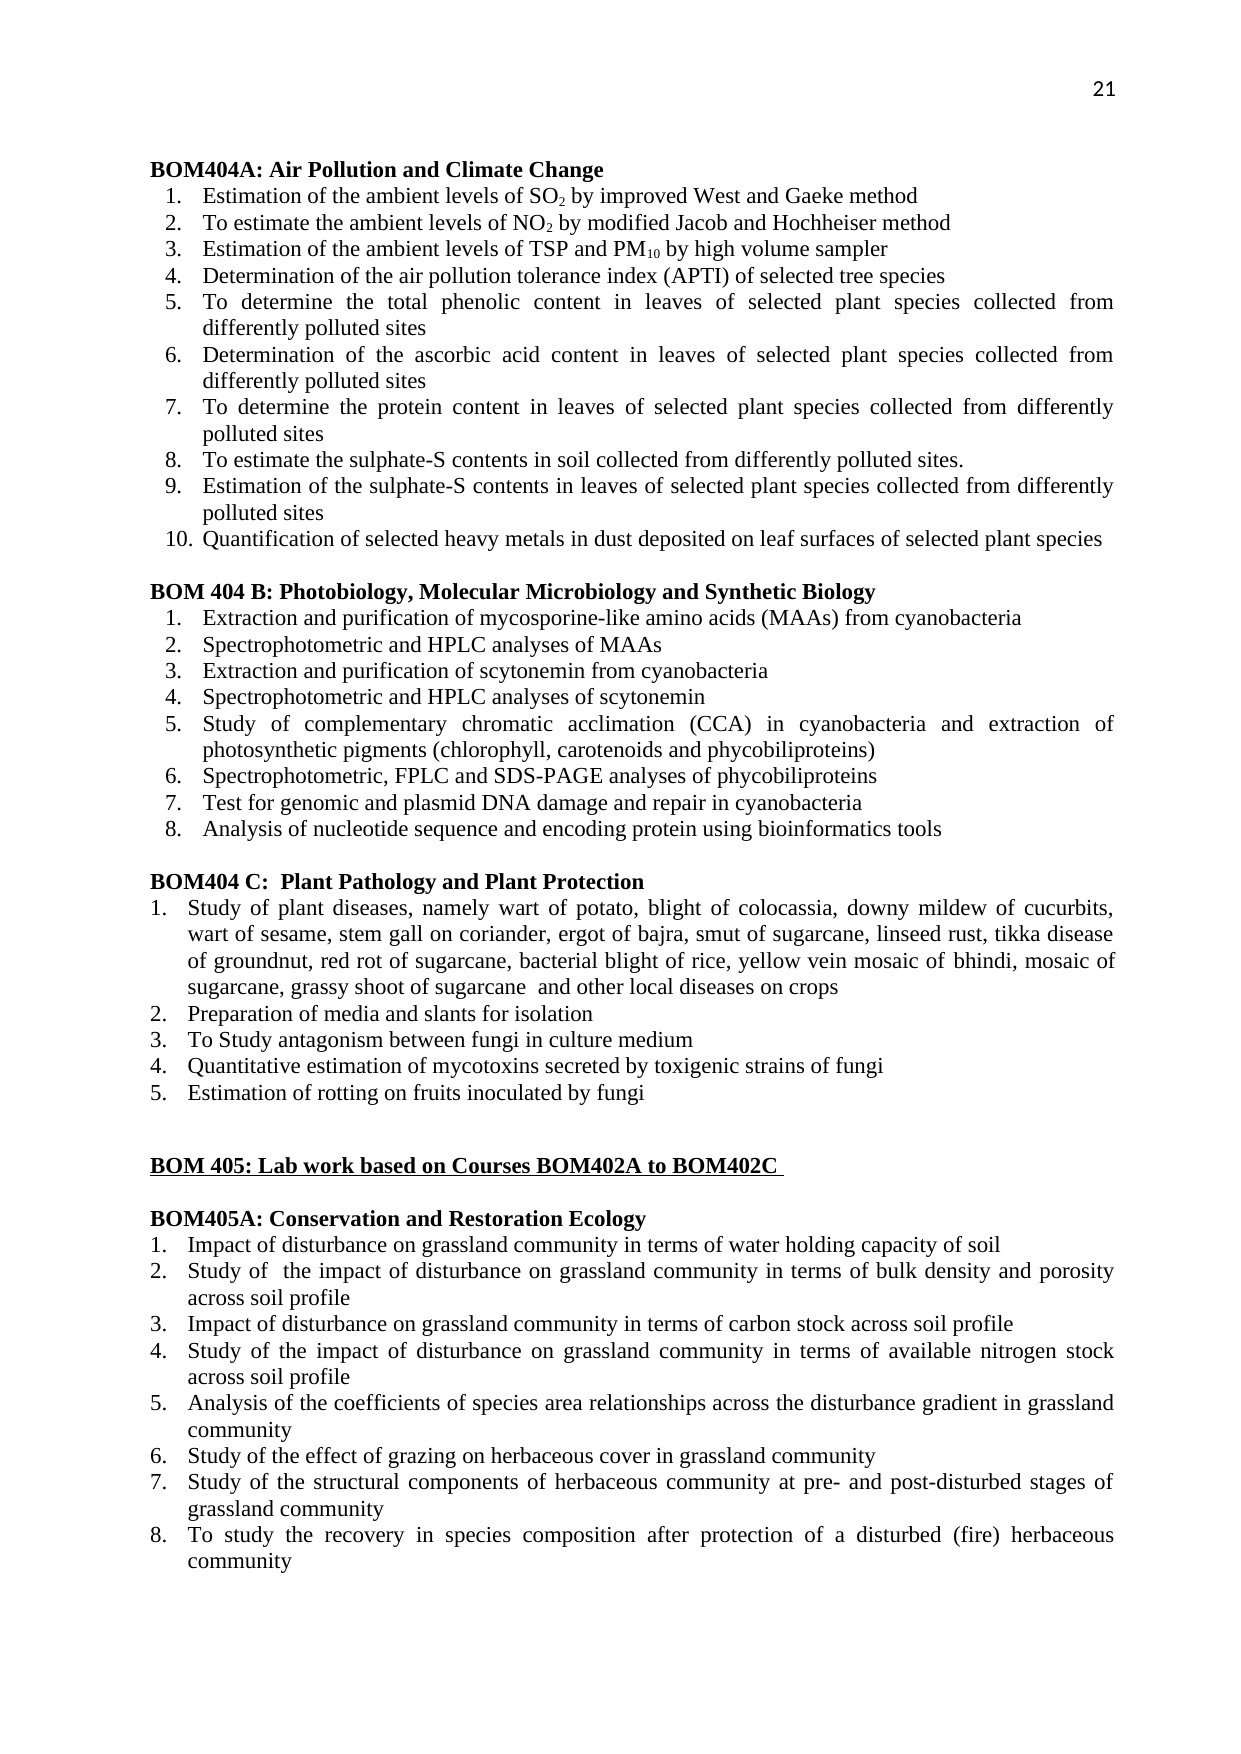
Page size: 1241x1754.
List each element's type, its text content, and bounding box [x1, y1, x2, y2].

list To Study antagonism between fungi in culture medium [150, 1026, 1116, 1052]
text BOM404A: Air Pollution and Climate Change [150, 156, 1116, 183]
text BOM404 C: Plant Pathology and Plant Protection [150, 868, 1116, 894]
list Study of plant diseases, namely wart of potato, blight of colocassia, downy mildew of cucurbits, wart of sesame, stem gall on coriander, ergot of bajra, smut of sugarcane, linseed rust, tikka disease of groundnut, red rot of sugarcane, bacterial blight of rice, yellow vein mosaic of bhindi, mosaic of sugarcane, grassy shoot of sugarcane and other local diseases on crops [150, 894, 1116, 999]
list Determination of the air pollution tolerance index (APTI) of selected tree species [165, 262, 1116, 288]
list To estimate the ambient levels of NO2 by modified Jacob and Hochheiser method [165, 209, 1116, 235]
list Study of complementary chromatic acclimation (CCA) in cyanobacteria and extraction of photosynthetic pigments (chlorophyll, carotenoids and phycobiliproteins) [165, 710, 1116, 762]
list Preparation of media and slants for isolation [150, 999, 1116, 1026]
list Impact of disturbance on grassland community in terms of water holding capacity of soil [150, 1231, 1116, 1258]
list To estimate the sulphate-S contents in soil collected from differently polluted sites. [165, 446, 1116, 472]
list Impact of disturbance on grassland community in terms of carbon stock across soil profile [150, 1310, 1116, 1337]
text BOM405A: Conservation and Restoration Ecology [150, 1205, 1116, 1231]
list Extraction and purification of mycosporine-like amino acids (MAAs) from cyanobacteria [165, 604, 1116, 631]
list Analysis of nucleotide sequence and encoding protein using bioinformatics tools [165, 815, 1116, 841]
list Spectrophotometric and HPLC analyses of scytonemin [165, 683, 1116, 710]
list Study of the structural components of herbaceous community at pre- and post-disturbed stages of grassland community [150, 1468, 1116, 1521]
list Estimation of the ambient levels of TSP and PM10 by high volume sampler [165, 235, 1116, 262]
list Test for genomic and plasmid DNA damage and repair in cyanobacteria [165, 789, 1116, 815]
text BOM 404 B: Photobiology, Molecular Microbiology and Synthetic Biology [150, 578, 1116, 604]
list To study the recovery in species composition after protection of a disturbed (fire) herbaceous community [150, 1521, 1116, 1574]
list Study of the effect of grazing on herbaceous cover in grassland community [150, 1442, 1116, 1468]
list To determine the protein content in leaves of selected plant species collected from differently polluted sites [165, 393, 1116, 446]
list Analysis of the coefficients of species area relationships across the disturbance gradient in grassland community [150, 1389, 1116, 1442]
list To determine the total phenolic content in leaves of selected plant species collected from differently polluted sites [165, 288, 1116, 341]
list Estimation of the sulphate-S contents in leaves of selected plant species collected from differently polluted sites [165, 472, 1116, 525]
list Estimation of the ambient levels of SO2 by improved West and Gaeke method [165, 183, 1116, 209]
list Spectrophotometric and HPLC analyses of MAAs [165, 631, 1116, 657]
list Determination of the ascorbic acid content in leaves of selected plant species collected from differently polluted sites [165, 341, 1116, 393]
list Study of the impact of disturbance on grassland community in terms of bulk density and porosity across soil profile [150, 1258, 1116, 1310]
list Extraction and purification of scytonemin from cyanobacteria [165, 657, 1116, 683]
list Quantitative estimation of mycotoxins secreted by toxigenic strains of fungi [150, 1052, 1116, 1079]
text BOM 405: Lab work based on Courses BOM402A to BOM402C [150, 1152, 1116, 1178]
list Estimation of rotting on fruits inoculated by fungi [150, 1079, 1116, 1105]
list Quantification of selected heavy metals in dust deposited on leaf surfaces of selected plant species [165, 525, 1116, 552]
list Spectrophotometric, FPLC and SDS-PAGE analyses of phycobiliproteins [165, 762, 1116, 789]
list Study of the impact of disturbance on grassland community in terms of available nitrogen stock across soil profile [150, 1337, 1116, 1389]
